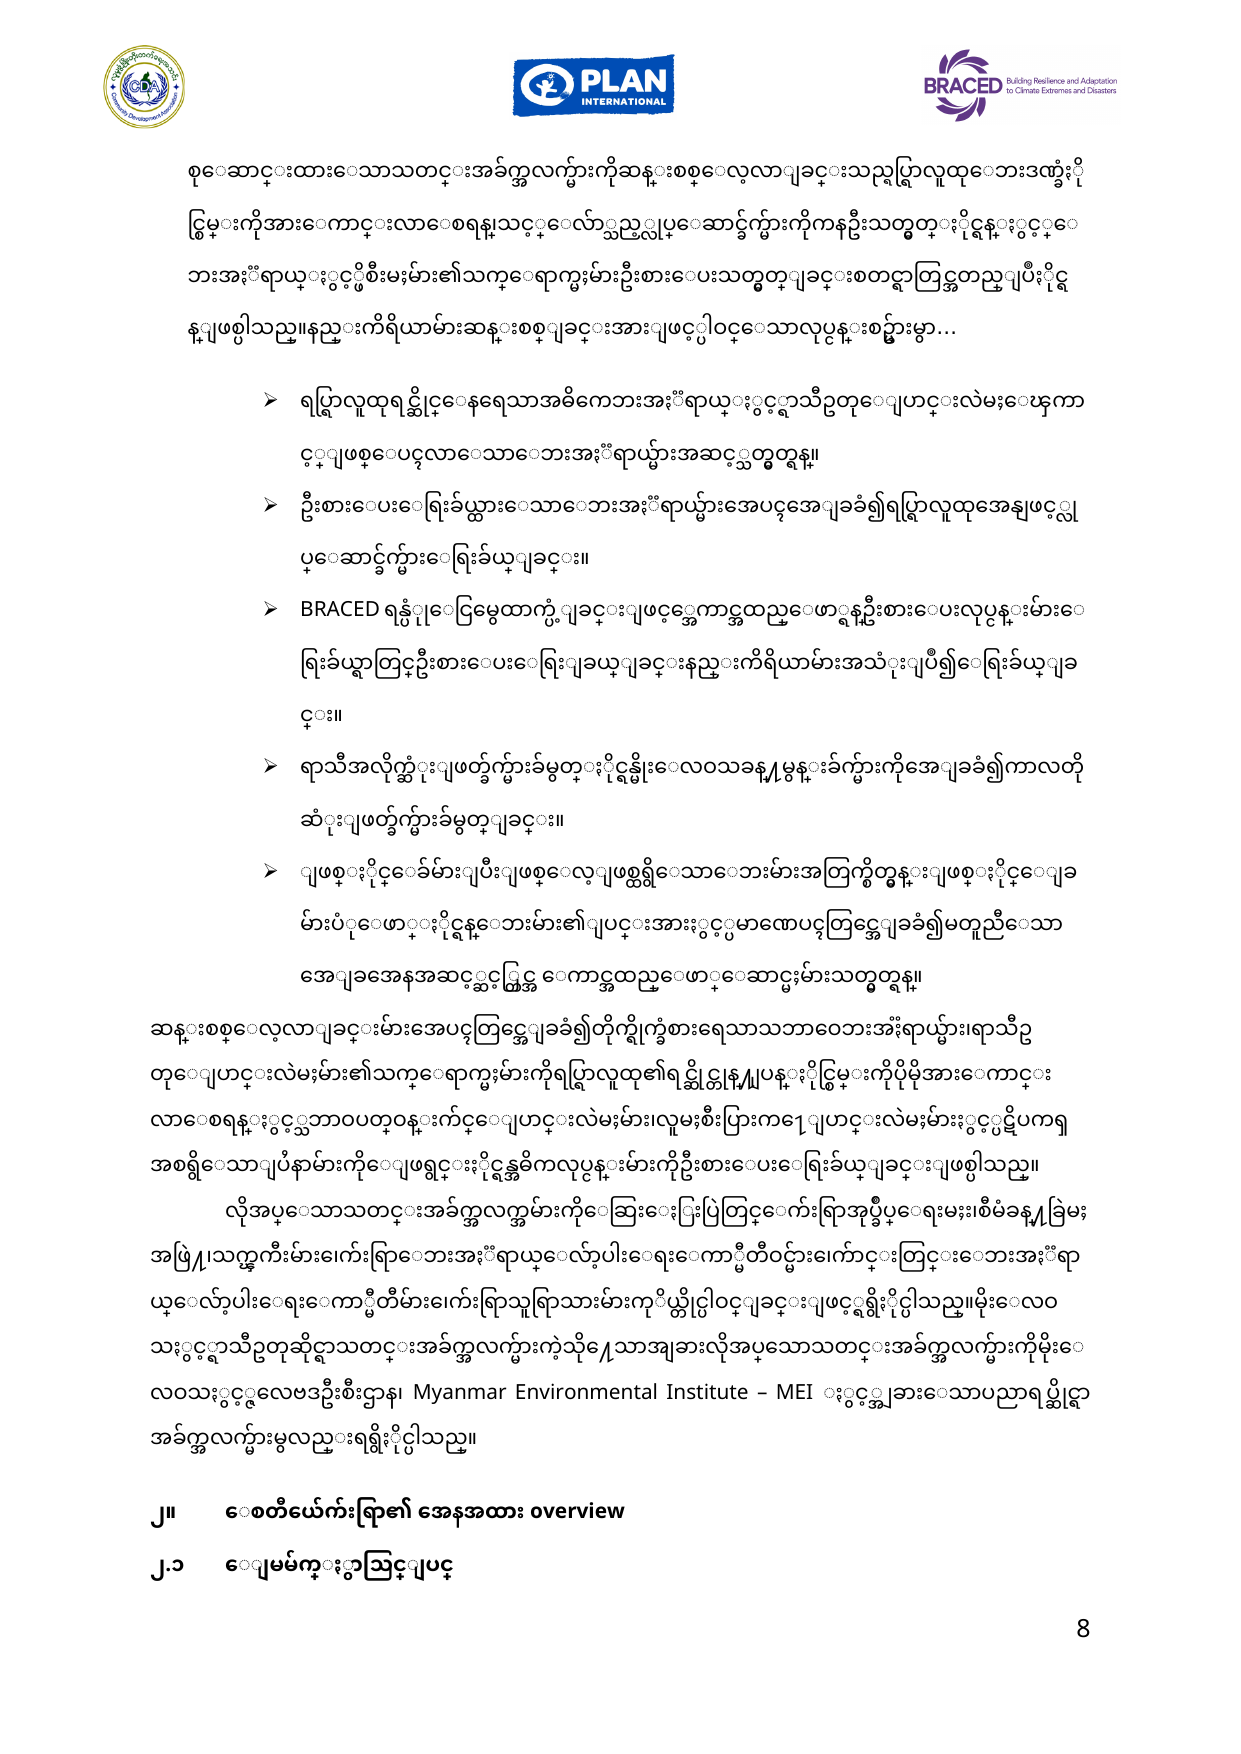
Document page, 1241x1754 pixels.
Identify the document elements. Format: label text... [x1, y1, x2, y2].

picture [103, 45, 185, 129]
text ၂။ ေစတီယ်ေက်းရြာ၏ အေနအထား overview [150, 1491, 1090, 1537]
list ရပ္ရြာလူထုရင္ဆိုင္ေနရေသာအဓိကေဘးအႏၱရာယ္ႏွင့္ရာသီဥတုေျပာင္းလဲမႈေၾကာင့္ျဖစ္ေပၚလာေသာေဘးအႏၱရာယ္မ်ားအဆင့္သတ္မွတ္ရန္။ [262, 380, 1090, 478]
text ဆန္းစစ္ေလ့လာျခင္းမ်ားအေပၚတြင္အေျခခံ၍တိုက္ရိုက္ခံစားရေသာသဘာဝေဘးအႏၱရာယ္မ်ား၊ရာသီဥတုေျပာင္းလဲမႈမ်ား၏သက္ေရာက္မႈမ်ားကိုရပ္ရြာလူထု၏ရင္ဆိုင္တုန္႔ျပန္ႏိုင္စြမ္းကိုပိုမိုအားေကာင္းလာေစရန္ႏွင့္သဘာဝပတ္ဝန္းက်င္ေျပာင္းလဲမႈမ်ား၊လူမႈစီးပြားက႑ေျပာင္းလဲမႈမ်ားႏွင့္ပဋိပကၡအစရွိေသာျပႆနာမ်ားကိုေျဖရွင္းႏိုင္ရန္အဓိကလုပ္ငန္းမ်ားကိုဦးစားေပးေရြးခ်ယ္ျခင္းျဖစ္ပါသည္။ [150, 1007, 1090, 1189]
list ရာသီအလိုက္ဆံုးျဖတ္ခ်က္မ်ားခ်မွတ္ႏိုင္ရန္မိုးေလဝသခန္႔မွန္းခ်က္မ်ားကိုအေျခခံ၍ကာလတိုဆံုးျဖတ္ခ်က္မ်ားခ်မွတ္ျခင္း။ [262, 746, 1090, 844]
picture [509, 52, 678, 120]
picture [920, 45, 1122, 125]
list ဦးစားေပးေရြးခ်ယ္ထားေသာေဘးအႏၱရာယ္မ်ားအေပၚအေျခခံ၍ရပ္ရြာလူထုအေနျဖင့္လုပ္ေဆာင္ခ်က္မ်ားေရြးခ်ယ္ျခင္း။ [262, 484, 1090, 582]
text လိုအပ္ေသာသတင္းအခ်က္အလက္အမ်ားကိုေဆြးေႏြးပြဲတြင္ေက်းရြာအုပ္ခ်ဳပ္ေရးမႈး၊စီမံခန္႔ခြဲမႈအဖြဲ႔၊သက္ၾကီးမ်ား၊ေက်းရြာေဘးအႏၱရာယ္ေလ်ာ့ပါးေရးေကာ္မီတီဝင္မ်ား၊ေက်ာင္းတြင္းေဘးအႏၱရာယ္ေလ်ာ့ပါးေရးေကာ္မီတီမ်ား၊ေက်းရြာသူရြာသားမ်ားကုိယ္တိုင္ပါဝင္ျခင္းျဖင့္ရရွိႏိုင္ပါသည္။မိုးေလဝသႏွင့္ရာသီဥတုဆိုင္ရာသတင္းအခ်က္အလက္မ်ားကဲ့သို႔ေသာအျခားလိုအပ္ေသာသတင္းအခ်က္အလက္မ်ားကိုမိုးေလဝသႏွင့္ဇလေဗဒဦးစီးဌာန၊ Myanmar Environmental Institute – MEI ႏွင့္အျခားေသာပညာရပ္ဆိုင္ရာအခ်က္အလက္မ်ားမွလည္းရရွိႏိုင္ပါသည္။ [150, 1189, 1090, 1463]
text စုေဆာင္းထားေသာသတင္းအခ်က္အလက္မ်ားကိုဆန္းစစ္ေလ့လာျခင္းသည္ရပ္ရြာလူထုေဘးဒဏ္ခံႏိုင္စြမ္းကိုအားေကာင္းလာေစရန္၊သင့္ေလ်ာ္သည့္လုပ္ေဆာင္ခ်က္မ်ားကိုကနဦးသတ္မွတ္ႏိုင္ရန္ႏွင့္ေဘးအႏၱရာယ္ႏွင့္ဖိစီးမႈမ်ား၏သက္ေရာက္မႈမ်ားဦးစားေပးသတ္မွတ္ျခင္းစတင္ရာတြင္အတည္ျပဳႏိုင္ရန္ျဖစ္ပါသည္။နည္းကိရိယာမ်ားဆန္းစစ္ျခင္းအားျဖင့္ပါဝင္ေသာလုပ္ငန္းစဥ္မ်ားမွာ… [187, 150, 1090, 352]
list BRACEDရန္ပံုုေငြမွေထာက္ပံ့ျခင္းျဖင့္အေကာင္အထည္ေဖာ္ရန္ဦးစားေပးလုပ္ငန္းမ်ားေရြးခ်ယ္ရာတြင္ဦးစားေပးေရြးျခယ္ျခင္းနည္းကိရိယာမ်ားအသံုးျပဳ၍ေရြးခ်ယ္ျခင္း။ [262, 589, 1090, 739]
list ျဖစ္ႏိုင္ေခ်မ်ားျပီးျဖစ္ေလ့ျဖစ္ထရွိေသာေဘးမ်ားအတြက္စိတ္မွန္းျဖစ္ႏိုင္ေျခမ်ားပံုေဖာ္ႏိုင္ရန္ေဘးမ်ား၏ျပင္းအားႏွင့္ပမာဏေပၚတြင္အေျခခံ၍မတူညီေသာအေျခအေနအဆင့္ဆင့္တြင္အ ေကာင္အထည္ေဖာ္ေဆာင္မႈမ်ားသတ္မွတ္ရန္။ [262, 851, 1090, 1001]
text ၂.၁ ေျမမ်က္ႏွာသြင္ျပင္ [150, 1543, 1090, 1589]
